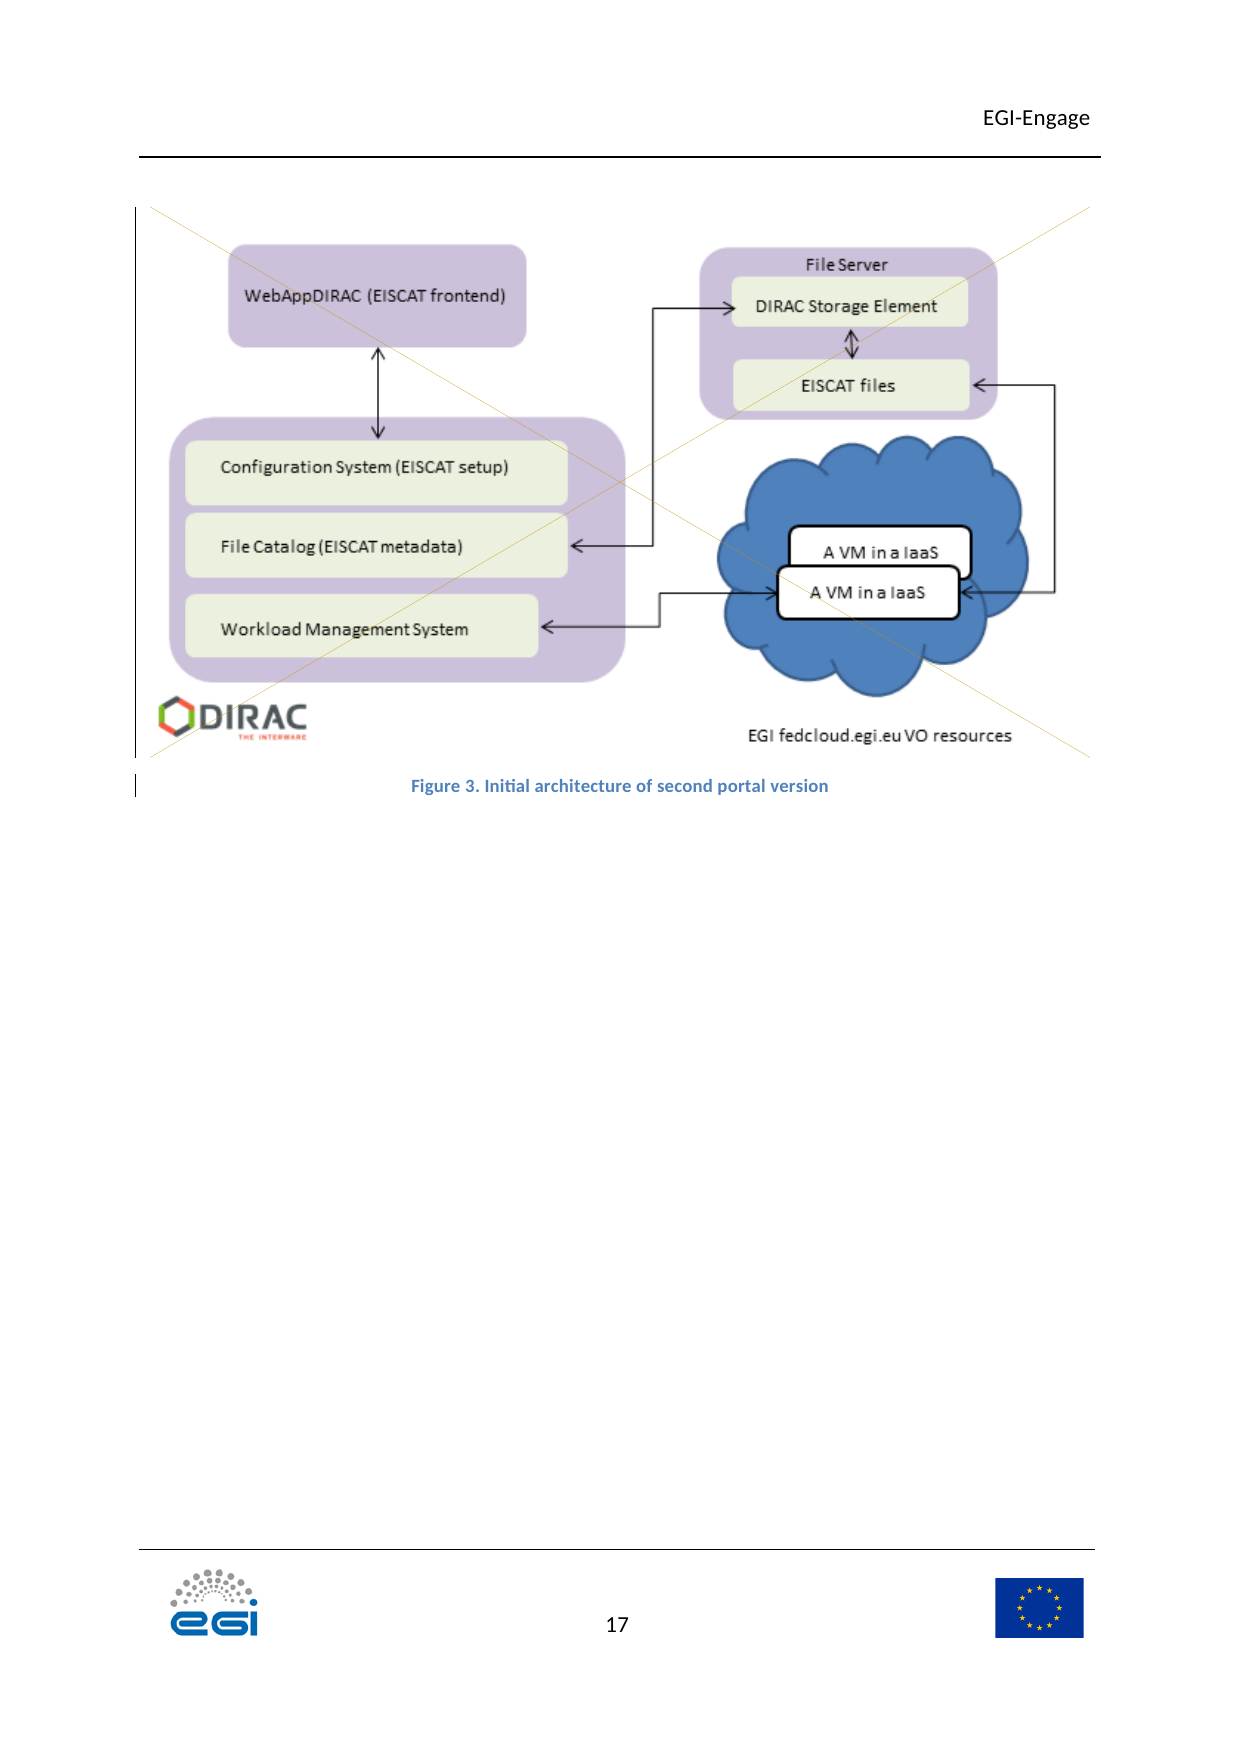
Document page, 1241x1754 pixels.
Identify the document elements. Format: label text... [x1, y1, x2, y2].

picture [151, 206, 1089, 481]
picture [622, 207, 1091, 757]
picture [150, 208, 618, 756]
picture [995, 1578, 1084, 1638]
picture [152, 483, 1089, 758]
picture [150, 1567, 276, 1638]
